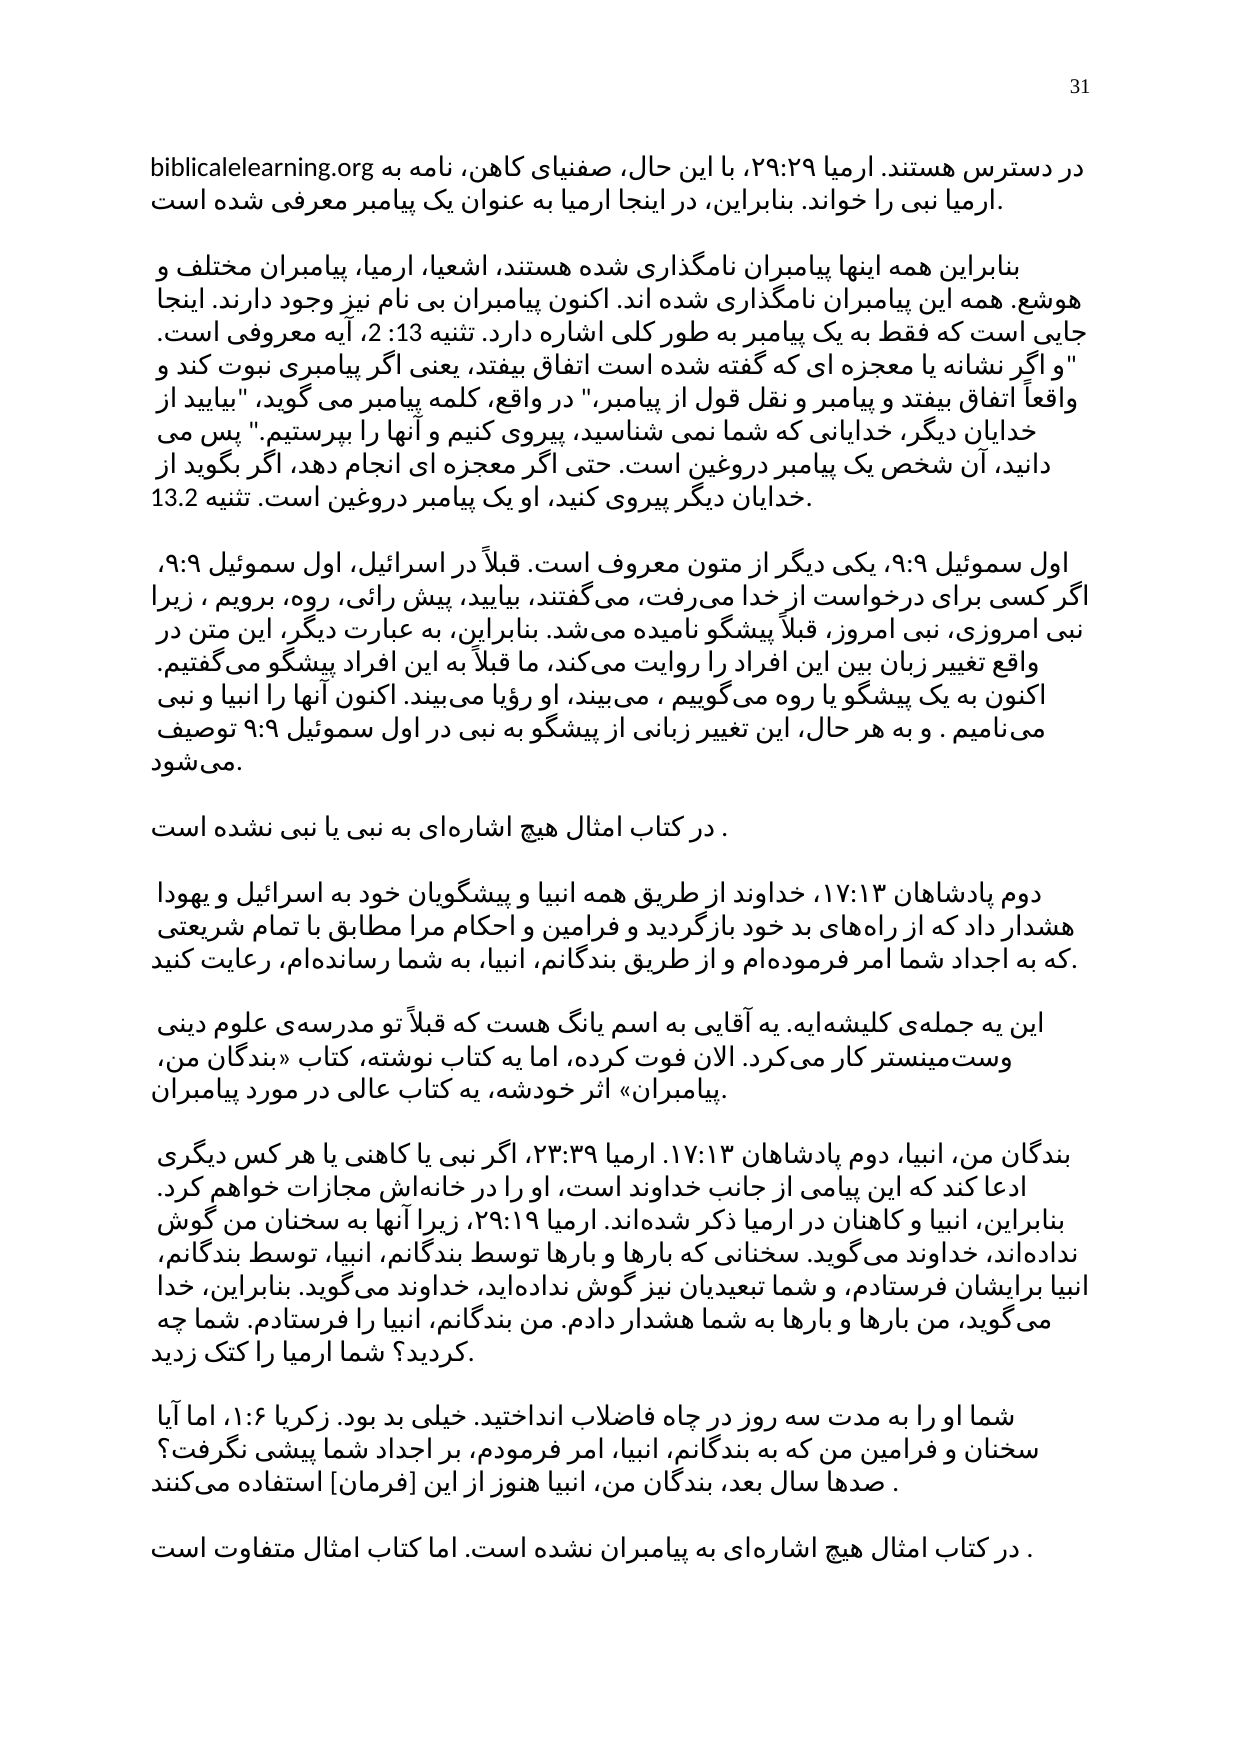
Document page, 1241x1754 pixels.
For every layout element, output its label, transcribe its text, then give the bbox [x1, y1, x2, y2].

text اول سموئیل ۹:۹، یکی دیگر از متون معروف است. قبلاً در اسرائیل، اول سموئیل ۹:۹، اگر کسی برای درخواست از خدا می‌رفت، می‌گفتند، بیایید، پیش رائی، روه، برویم ، زیرا نبی امروزی، نبی امروز، قبلاً پیشگو نامیده می‌شد. بنابراین، به عبارت دیگر، این متن در واقع تغییر زبان بین این افراد را روایت می‌کند، ما قبلاً به این افراد پیشگو می‌گفتیم. اکنون به یک پیشگو یا روه می‌گوییم ، می‌بیند، او رؤیا می‌بیند. اکنون آنها را انبیا و نبی می‌نامیم . و به هر حال، این تغییر زبانی از پیشگو به نبی در اول سموئیل ۹:۹ توصیف می‌شود. در کتاب امثال هیچ اشاره‌ای به نبی یا نبی نشده است . [150, 546, 1090, 843]
text این یه جمله‌ی کلیشه‌ایه. یه آقایی به اسم یانگ هست که قبلاً تو مدرسه‌ی علوم دینی وست‌مینستر کار می‌کرد. الان فوت کرده، اما یه کتاب نوشته، کتاب «بندگان من، پیامبران» اثر خودشه، یه کتاب عالی در مورد پیامبران. [150, 1007, 1090, 1106]
text شما او را به مدت سه روز در چاه فاضلاب انداختید. خیلی بد بود. زکریا ۱:۶، اما آیا سخنان و فرامین من که به بندگانم، انبیا، امر فرمودم، بر اجداد شما پیشی نگرفت؟ صدها سال بعد، بندگان من، انبیا هنوز از این [فرمان] استفاده می‌کنند . [150, 1399, 1090, 1498]
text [150, 150, 1090, 216]
text بنابراین همه اینها پیامبران نامگذاری شده هستند، اشعیا، ارمیا، پیامبران مختلف و هوشع. همه این پیامبران نامگذاری شده اند. اکنون پیامبران بی نام نیز وجود دارند. اینجا جایی است که فقط به یک پیامبر به طور کلی اشاره دارد. تثنیه 13: 2، آیه معروفی است. "و اگر نشانه یا معجزه ای که گفته شده است اتفاق بیفتد، یعنی اگر پیامبری نبوت کند و واقعاً اتفاق بیفتد و پیامبر و نقل قول از پیامبر،" در واقع، کلمه پیامبر می گوید، "بیایید از خدایان دیگر، خدایانی که شما نمی شناسید، پیروی کنیم و آنها را بپرستیم." پس می دانید، آن شخص یک پیامبر دروغین است. حتی اگر معجزه ای انجام دهد، اگر بگوید از خدایان دیگر پیروی کنید، او یک پیامبر دروغین است. تثنیه 13.2. [150, 249, 1090, 513]
text در کتاب امثال هیچ اشاره‌ای به پیامبران نشده است. اما کتاب امثال متفاوت است . [150, 1531, 1090, 1564]
text بندگان من، انبیا، دوم پادشاهان ۱۷:۱۳. ارمیا ۲۳:۳۹، اگر نبی یا کاهنی یا هر کس دیگری ادعا کند که این پیامی از جانب خداوند است، او را در خانه‌اش مجازات خواهم کرد. بنابراین، انبیا و کاهنان در ارمیا ذکر شده‌اند. ارمیا ۲۹:۱۹، زیرا آنها به سخنان من گوش نداده‌اند، خداوند می‌گوید. سخنانی که بارها و بارها توسط بندگانم، انبیا، توسط بندگانم، انبیا برایشان فرستادم، و شما تبعیدیان نیز گوش نداده‌اید، خداوند می‌گوید. بنابراین، خدا می‌گوید، من بارها و بارها به شما هشدار دادم. من بندگانم، انبیا را فرستادم. شما چه کردید؟ شما ارمیا را کتک زدید. [150, 1137, 1090, 1368]
text دوم پادشاهان ۱۷:۱۳، خداوند از طریق همه انبیا و پیشگویان خود به اسرائیل و یهودا هشدار داد که از راه‌های بد خود بازگردید و فرامین و احکام مرا مطابق با تمام شریعتی که به اجداد شما امر فرموده‌ام و از طریق بندگانم، انبیا، به شما رسانده‌ام، رعایت کنید. [150, 876, 1090, 976]
